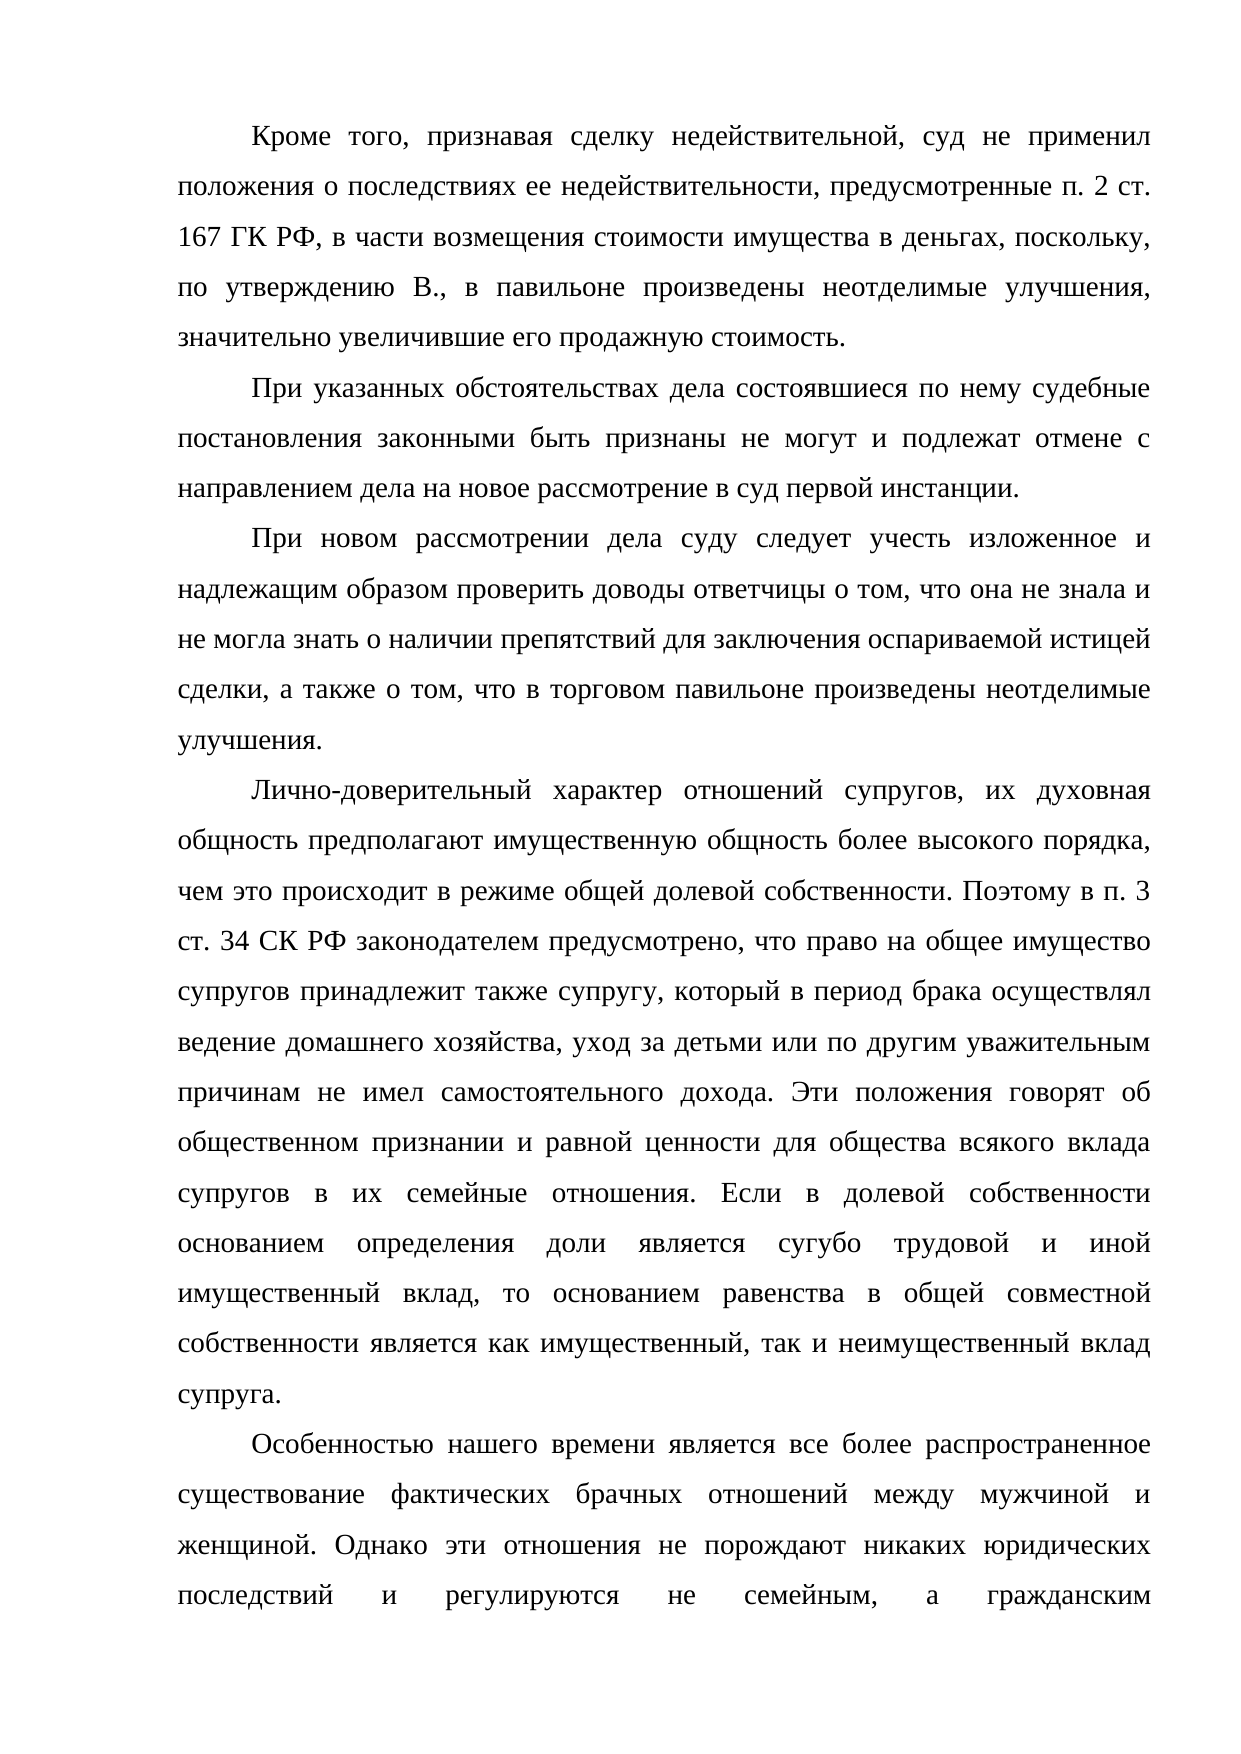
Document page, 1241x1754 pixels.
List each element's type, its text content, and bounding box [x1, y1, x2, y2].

text Кроме того, признавая сделку недействительной, суд не применил положения о последствиях ее недействительности, предусмотренные п. 2 ст. 167 ГК РФ, в части возмещения стоимости имущества в деньгах, поскольку, по утверждению В., в павильоне произведены неотделимые улучшения, значительно увеличившие его продажную стоимость. [177, 118, 1152, 353]
text При указанных обстоятельствах дела состоявшиеся по нему судебные постановления законными быть признаны не могут и подлежат отмене с направлением дела на новое рассмотрение в суд первой инстанции. [177, 370, 1152, 504]
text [177, 1426, 1152, 1611]
text Лично-доверительный характер отношений супругов, их духовная общность предполагают имущественную общность более высокого порядка, чем это происходит в режиме общей долевой собственности. Поэтому в п. 3 ст. 34 СК РФ законодателем предусмотрено, что право на общее имущество супругов принадлежит также супругу, который в период брака осуществлял ведение домашнего хозяйства, уход за детьми или по другим уважительным причинам не имел самостоятельного дохода. Эти положения говорят об общественном признании и равной ценности для общества всякого вклада супругов в их семейные отношения. Если в долевой собственности основанием определения доли является сугубо трудовой и иной имущественный вклад, то основанием равенства в общей совместной собственности является как имущественный, так и неимущественный вклад супруга. [177, 772, 1152, 1409]
text При новом рассмотрении дела суду следует учесть изложенное и надлежащим образом проверить доводы ответчицы о том, что она не знала и не могла знать о наличии препятствий для заключения оспариваемой истицей сделки, а также о том, что в торговом павильоне произведены неотделимые улучшения. [177, 521, 1152, 755]
